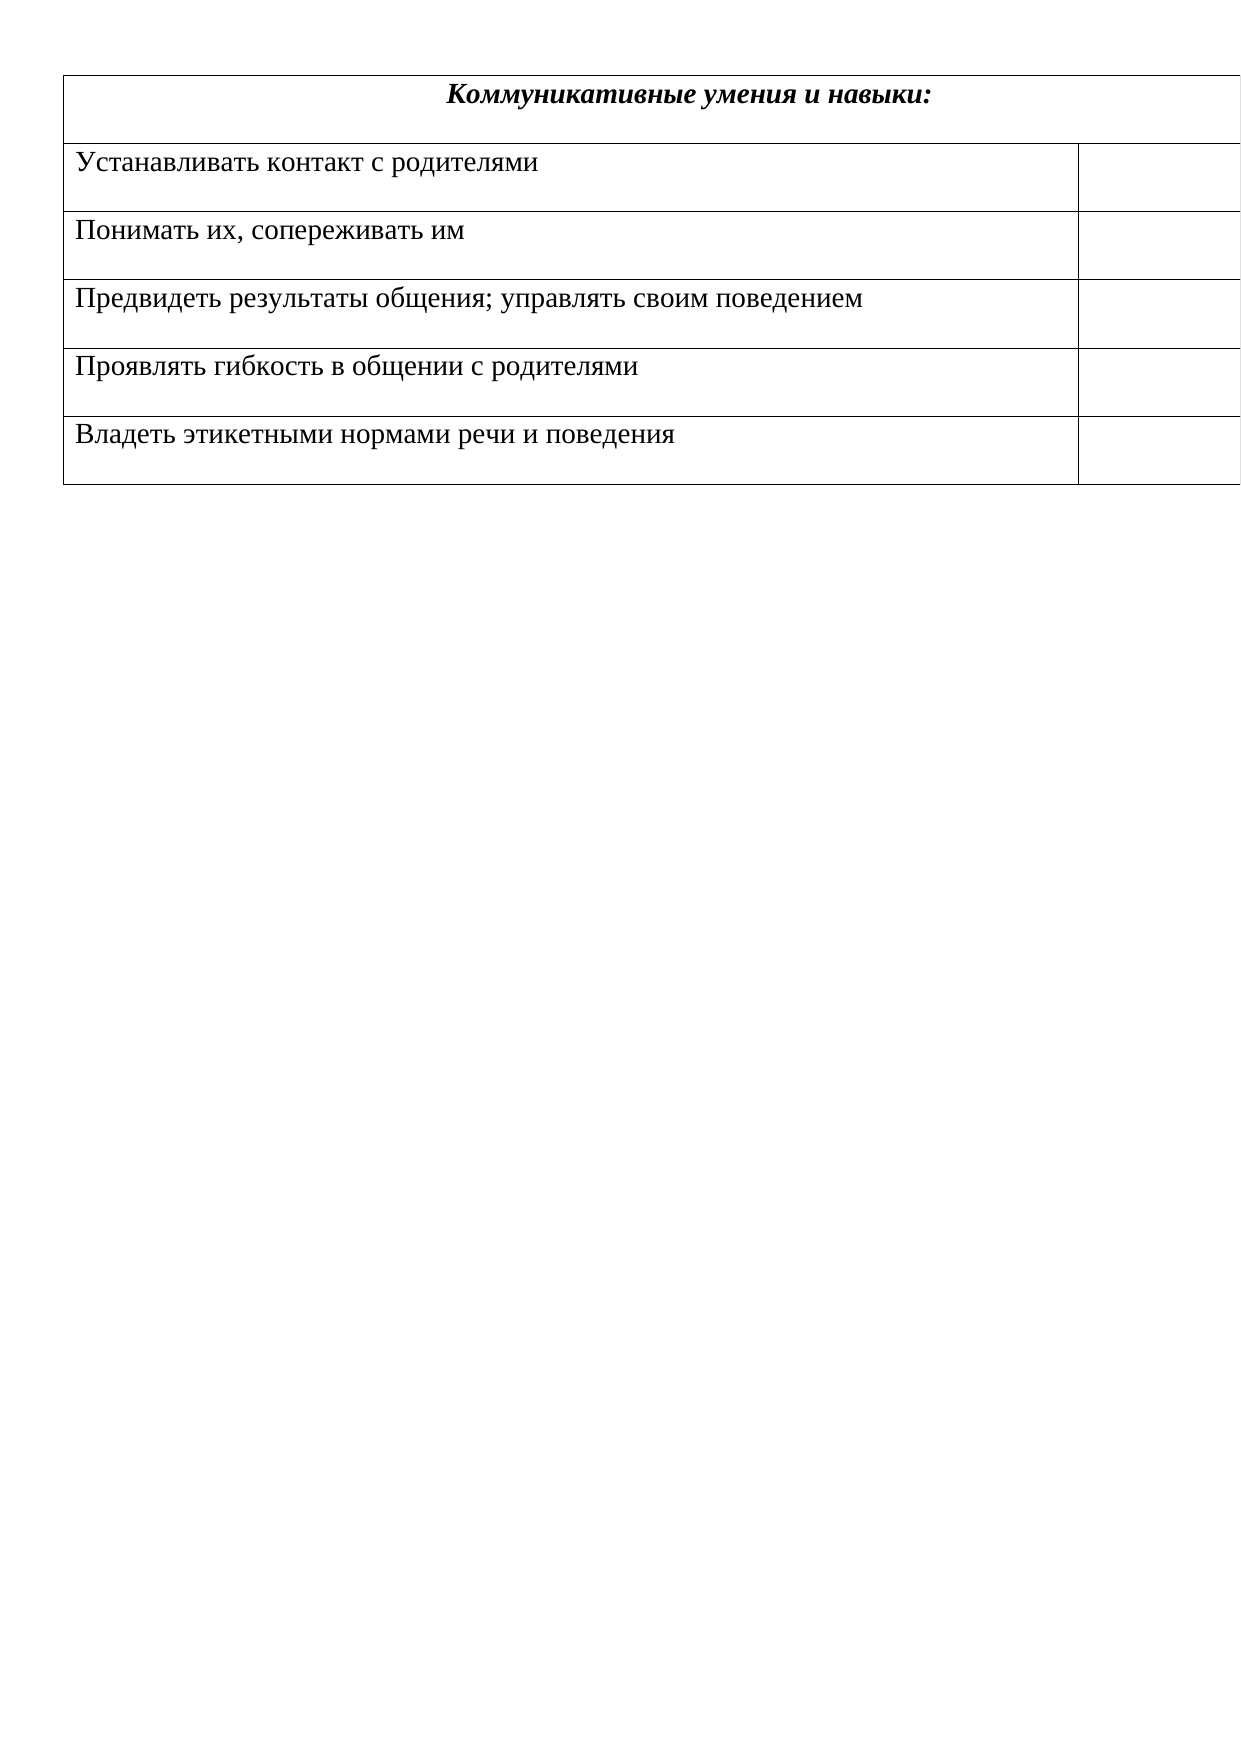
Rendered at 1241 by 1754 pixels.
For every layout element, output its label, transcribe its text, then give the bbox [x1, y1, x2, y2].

table_cell [1079, 417, 1240, 484]
table_cell Предвидеть результаты общения; управлять своим поведением [64, 280, 1078, 347]
table_cell Владеть этикетными нормами речи и поведения [64, 417, 1078, 484]
table_cell [1079, 349, 1240, 416]
table_cell [1079, 212, 1240, 279]
table_cell [1079, 280, 1240, 347]
table_cell Коммуникативные умения и навыки: [64, 76, 1240, 143]
table_cell Устанавливать контакт с родителями [64, 144, 1078, 211]
table_cell [1079, 144, 1240, 211]
table_cell Проявлять гибкость в общении с родителями [64, 349, 1078, 416]
table_cell Понимать их, сопереживать им [64, 212, 1078, 279]
